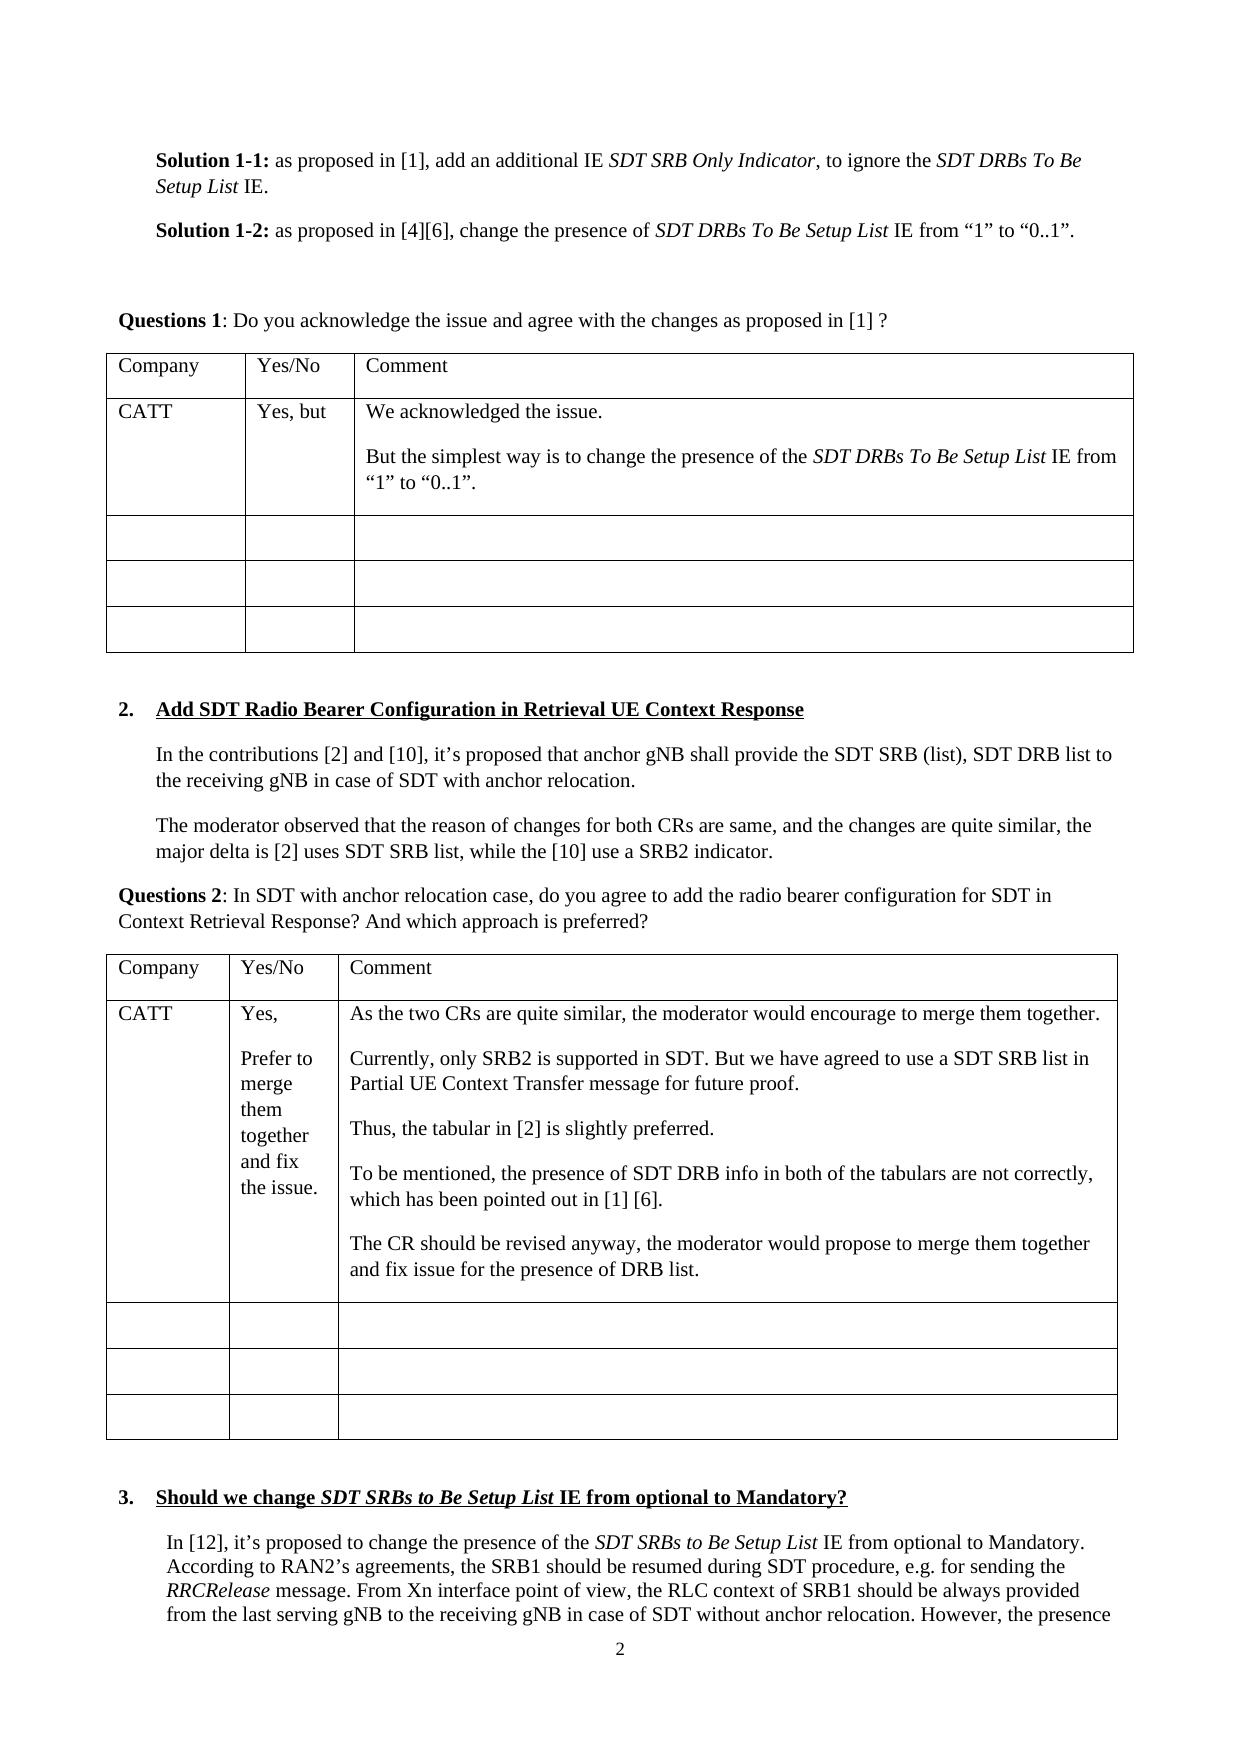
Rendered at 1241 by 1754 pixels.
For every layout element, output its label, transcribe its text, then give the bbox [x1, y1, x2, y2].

table_cell [107, 1349, 229, 1393]
table_cell [107, 607, 245, 652]
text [166, 1554, 1122, 1626]
text Questions 2: In SDT with anchor relocation case, do you agree to add the radio bearer configuration for SDT in Context Retrieval Response? And which approach is preferred? [118, 883, 1122, 933]
table_cell [107, 1395, 229, 1439]
table_header Company [107, 354, 245, 398]
table_cell [107, 1303, 229, 1348]
list Add SDT Radio Bearer Configuration in Retrieval UE Context Response [118, 697, 1122, 721]
table_header Comment [339, 955, 1117, 1000]
table_cell [107, 561, 245, 606]
table_cell [355, 561, 1133, 606]
table_cell CATT [107, 1001, 229, 1302]
table_header Yes/No [230, 955, 338, 1000]
text Solution 1-2: as proposed in [4][6], change the presence of SDT DRBs To Be Setup List IE from “1” to “0..1”. [156, 218, 1122, 242]
text The moderator observed that the reason of changes for both CRs are same, and the changes are quite similar, the major delta is [2] uses SDT SRB list, while the [10] use a SRB2 indicator. [156, 813, 1122, 863]
table_cell Yes, but [246, 399, 354, 514]
table_header Company [107, 955, 229, 1000]
table_cell CATT [107, 399, 245, 514]
list Should we change SDT SRBs to Be Setup List IE from optional to Mandatory? [118, 1485, 1122, 1509]
table_cell Yes, Prefer to merge them together and fix the issue. [230, 1001, 338, 1302]
table_cell [246, 561, 354, 606]
text In the contributions [2] and [10], it’s proposed that anchor gNB shall provide the SDT SRB (list), SDT DRB list to the receiving gNB in case of SDT with anchor relocation. [156, 742, 1122, 792]
table_cell We acknowledged the issue. But the simplest way is to change the presence of the SDT DRBs To Be Setup List IE from “1” to “0..1”. [355, 399, 1133, 514]
table_cell [230, 1349, 338, 1393]
table_cell [339, 1349, 1117, 1393]
text Questions 1: Do you acknowledge the issue and agree with the changes as proposed in [1] ? [118, 308, 1122, 332]
table_cell [107, 516, 245, 560]
table_header Yes/No [246, 354, 354, 398]
table_cell [339, 1303, 1117, 1348]
text In [12], it’s proposed to change the presence of the SDT SRBs to Be Setup List IE from optional to Mandatory. [166, 1529, 1122, 1554]
table_cell [339, 1395, 1117, 1439]
table_cell As the two CRs are quite similar, the moderator would encourage to merge them together. Currently, only SRB2 is supported in SDT. But we have agreed to use a SDT SRB list in Partial UE Context Transfer message for future proof. Thus, the tabular in [2] is slightly preferred. To be mentioned, the presence of SDT DRB info in both of the tabulars are not correctly, which has been pointed out in [1] [6]. The CR should be revised anyway, the moderator would propose to merge them together and fix issue for the presence of DRB list. [339, 1001, 1117, 1302]
table_header Comment [355, 354, 1133, 398]
table_cell [230, 1303, 338, 1348]
table_cell [246, 516, 354, 560]
table_cell [246, 607, 354, 652]
table_cell [355, 607, 1133, 652]
table_cell [230, 1395, 338, 1439]
text Solution 1-1: as proposed in [1], add an additional IE SDT SRB Only Indicator, to ignore the SDT DRBs To Be Setup List IE. [156, 148, 1122, 198]
table_cell [355, 516, 1133, 560]
